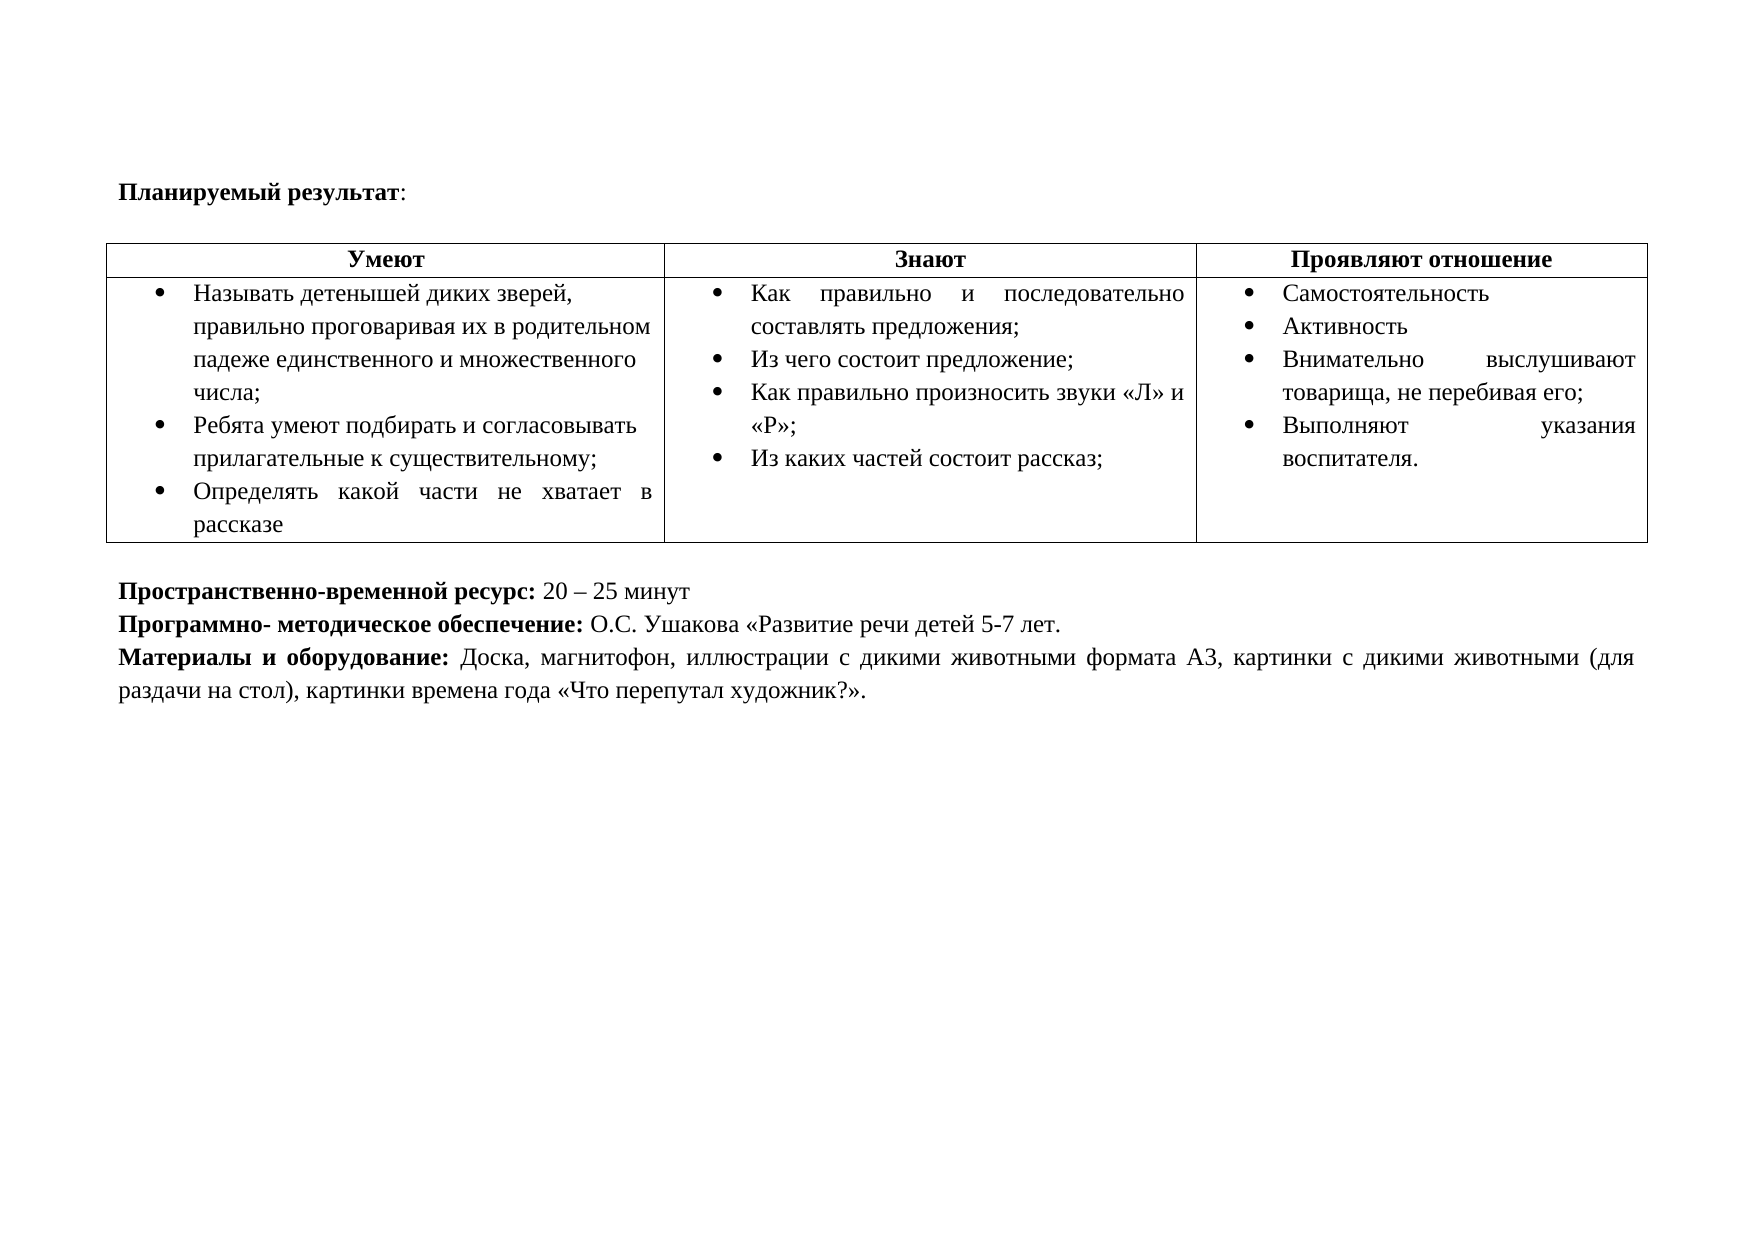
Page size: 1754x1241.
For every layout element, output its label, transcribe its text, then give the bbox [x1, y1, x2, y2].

table_header Проявляют отношение [1197, 244, 1647, 277]
text Материалы и оборудование: Доска, магнитофон, иллюстрации с дикими животными формата А3, картинки с дикими животными (для раздачи на стол), картинки времена года «Что перепутал художник?». [118, 642, 1636, 703]
table_cell Называть детенышей диких зверей, правильно проговаривая их в родительном падеже единственного и множественного числа; Ребята умеют подбирать и согласовывать прилагательные к существительному; Определять какой части не хватает в рассказе [107, 278, 664, 542]
table_cell Самостоятельность Активность Внимательно выслушивают товарища, не перебивая его; Выполняют указания воспитателя. [1197, 278, 1647, 542]
table_cell Как правильно и последовательно составлять предложения; Из чего состоит предложение; Как правильно произносить звуки «Л» и «Р»; Из каких частей состоит рассказ; [665, 278, 1196, 542]
text Планируемый результат: [118, 177, 1636, 206]
table_header Умеют [107, 244, 664, 277]
text Пространственно-временной ресурс: 20 – 25 минут [118, 576, 1636, 604]
text Программно- методическое обеспечение: О.С. Ушакова «Развитие речи детей 5-7 лет. [118, 609, 1636, 637]
table_header Знают [665, 244, 1196, 277]
